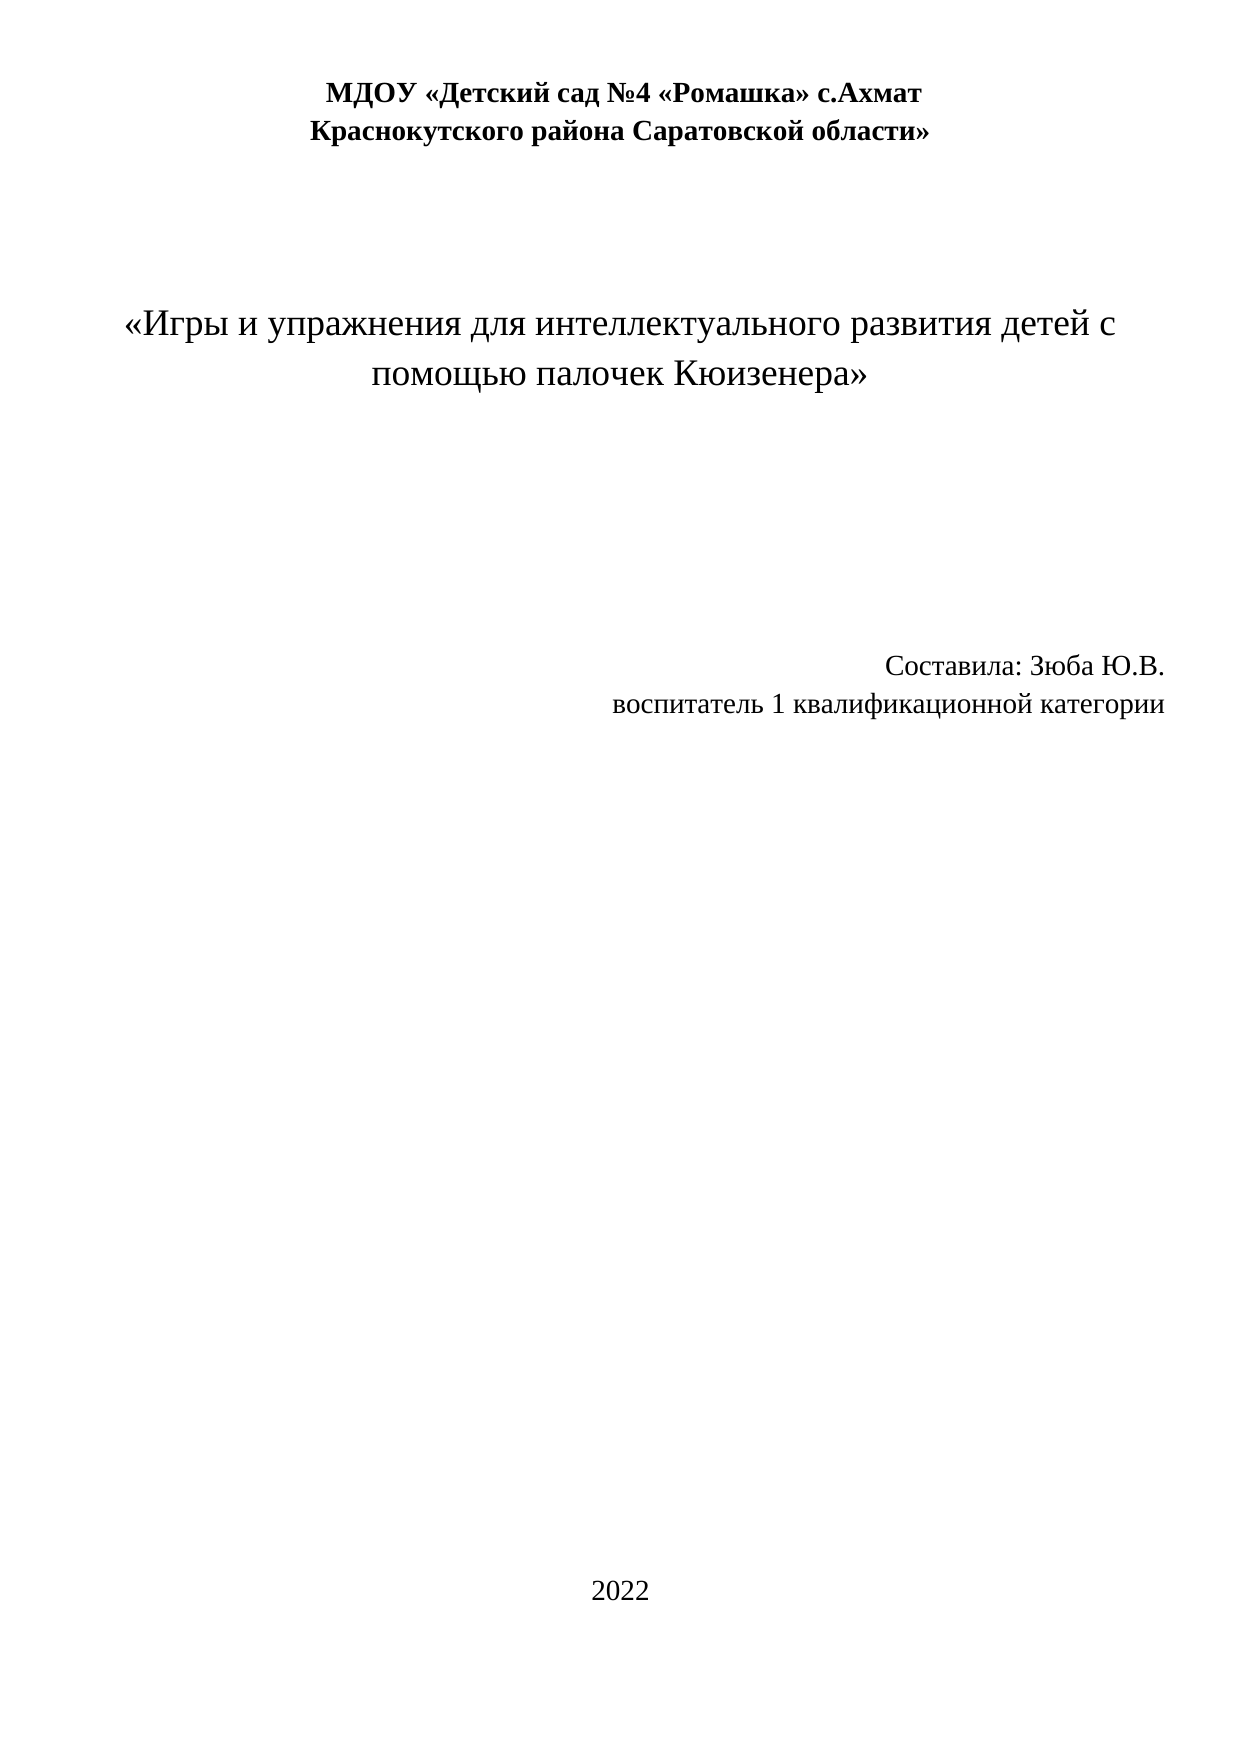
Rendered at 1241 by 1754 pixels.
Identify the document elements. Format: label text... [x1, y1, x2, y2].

text «Игры и упражнения для интеллектуального развития детей с помощью палочек Кюизенера» [75, 301, 1165, 393]
text Краснокутского района Саратовской области» [75, 113, 1165, 147]
text 2022 [75, 1573, 1165, 1606]
text Составила: Зюба Ю.В. [75, 648, 1165, 681]
text воспитатель 1 квалификационной категории [75, 686, 1165, 720]
text МДОУ «Детский сад №4 «Ромашка» с.Ахмат [75, 75, 1165, 108]
